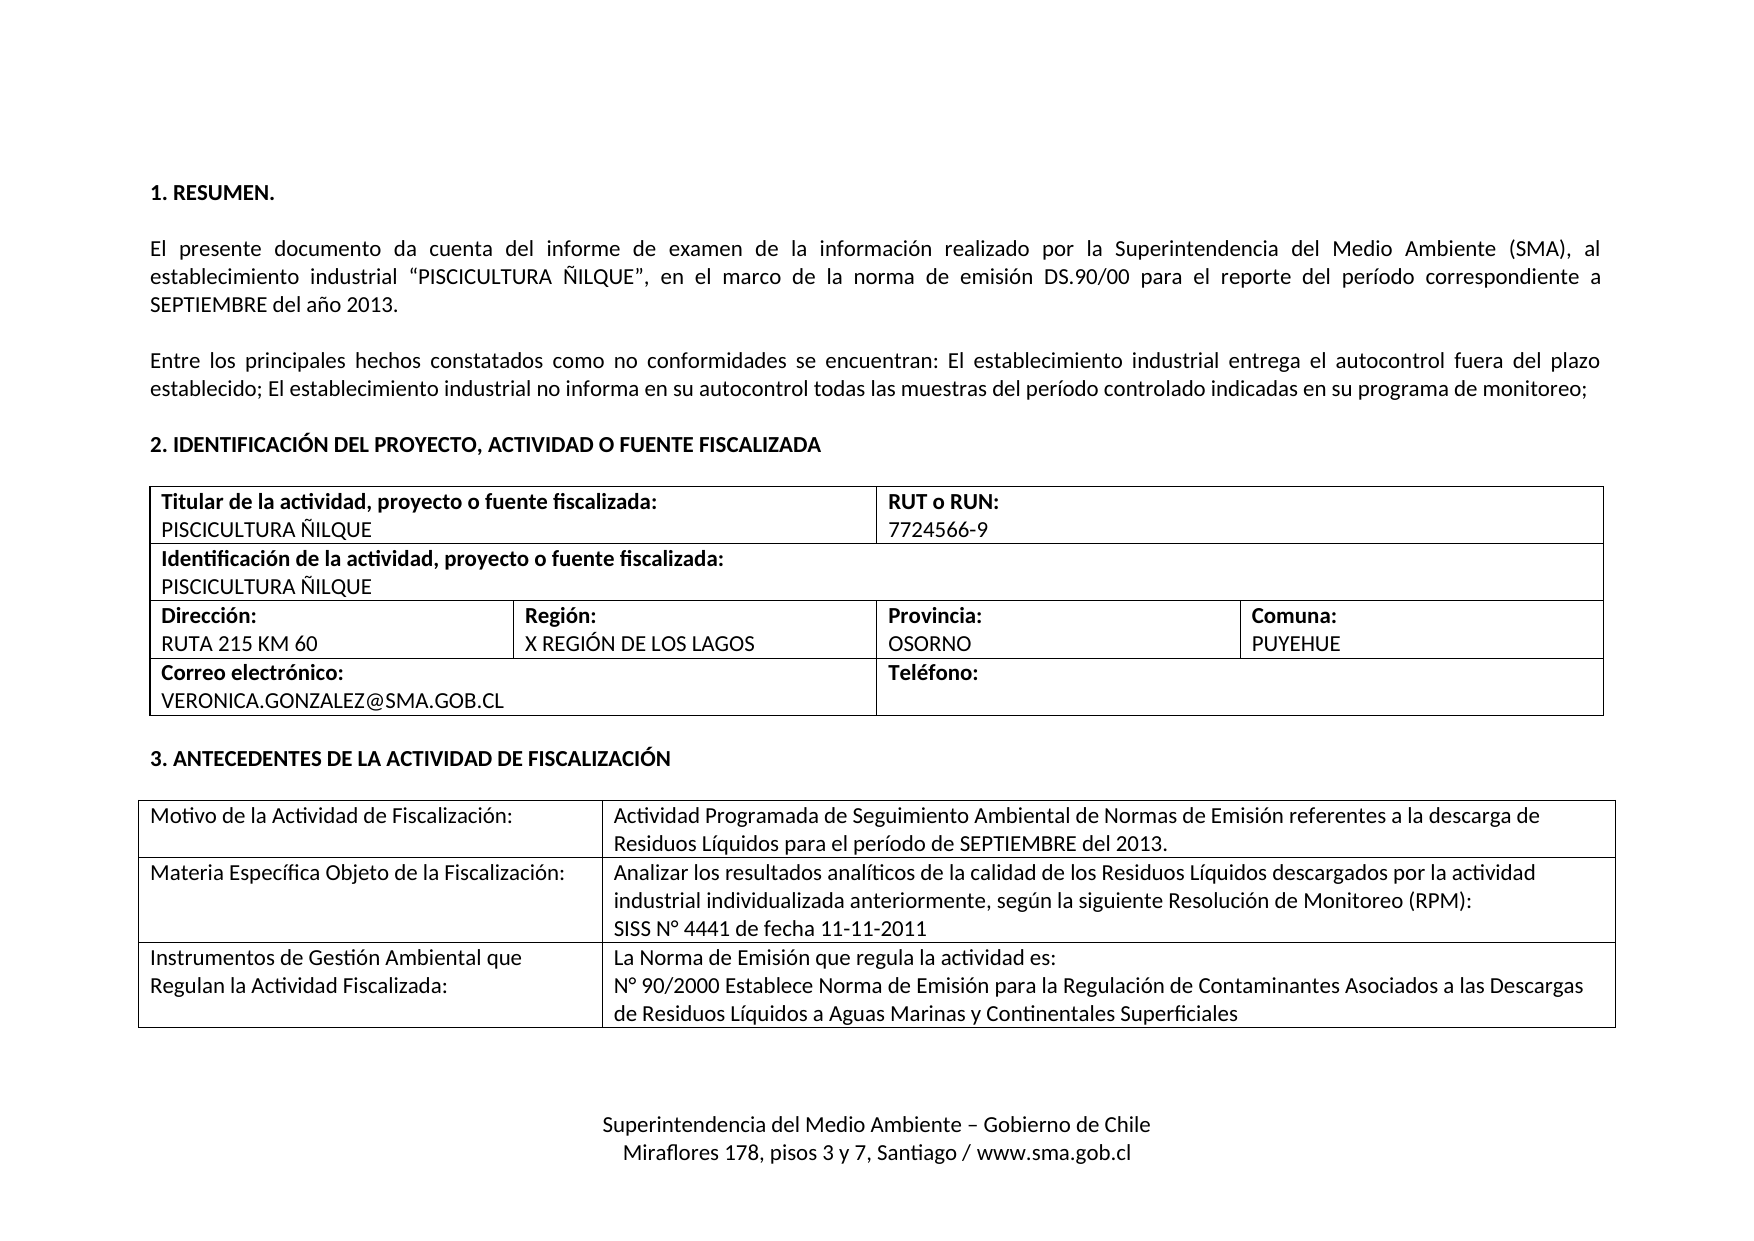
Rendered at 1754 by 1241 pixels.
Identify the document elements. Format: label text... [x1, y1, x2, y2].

table_cell Identificación de la actividad, proyecto o fuente fiscalizada: PISCICULTURA ÑILQUE [151, 544, 1603, 600]
text 3. ANTECEDENTES DE LA ACTIVIDAD DE FISCALIZACIÓN [150, 716, 1604, 772]
table_header Actividad Programada de Seguimiento Ambiental de Normas de Emisión referentes a la descarga de Residuos Líquidos para el período de SEPTIEMBRE del 2013. [603, 801, 1615, 857]
table_cell Correo electrónico: VERONICA.GONZALEZ@SMA.GOB.CL [151, 659, 876, 714]
table_header RUT o RUN: 7724566-9 [877, 487, 1603, 543]
table_cell Región: X REGIÓN DE LOS LAGOS [514, 601, 876, 657]
text El presente documento da cuenta del informe de examen de la información realizado por la Superintendencia del Medio Ambiente (SMA), al establecimiento industrial “PISCICULTURA ÑILQUE”, en el marco de la norma de emisión DS.90/00 para el reporte del período correspondiente a SEPTIEMBRE del año 2013. [150, 206, 1604, 318]
table_cell Comuna: PUYEHUE [1241, 601, 1603, 657]
table_header Titular de la actividad, proyecto o fuente fiscalizada: PISCICULTURA ÑILQUE [151, 487, 876, 543]
text Entre los principales hechos constatados como no conformidades se encuentran: El establecimiento industrial entrega el autocontrol fuera del plazo establecido; El establecimiento industrial no informa en su autocontrol todas las muestras del período controlado indicadas en su programa de monitoreo; [150, 318, 1604, 402]
text 2. IDENTIFICACIÓN DEL PROYECTO, ACTIVIDAD O FUENTE FISCALIZADA [150, 402, 1604, 458]
table_cell Provincia: OSORNO [877, 601, 1240, 657]
text 1. RESUMEN. [150, 150, 1604, 206]
table_cell La Norma de Emisión que regula la actividad es: N° 90/2000 Establece Norma de Emisión para la Regulación de Contaminantes Asociados a las Descargas de Residuos Líquidos a Aguas Marinas y Continentales Superficiales [603, 943, 1615, 1027]
table_cell Analizar los resultados analíticos de la calidad de los Residuos Líquidos descargados por la actividad industrial individualizada anteriormente, según la siguiente Resolución de Monitoreo (RPM): SISS N° 4441 de fecha 11-11-2011 [603, 858, 1615, 942]
table_cell Dirección: RUTA 215 KM 60 [151, 601, 513, 657]
table_cell Instrumentos de Gestión Ambiental que Regulan la Actividad Fiscalizada: [139, 943, 602, 1027]
table_cell Materia Específica Objeto de la Fiscalización: [139, 858, 602, 942]
table_cell Teléfono: [877, 659, 1603, 714]
table_header Motivo de la Actividad de Fiscalización: [139, 801, 602, 857]
